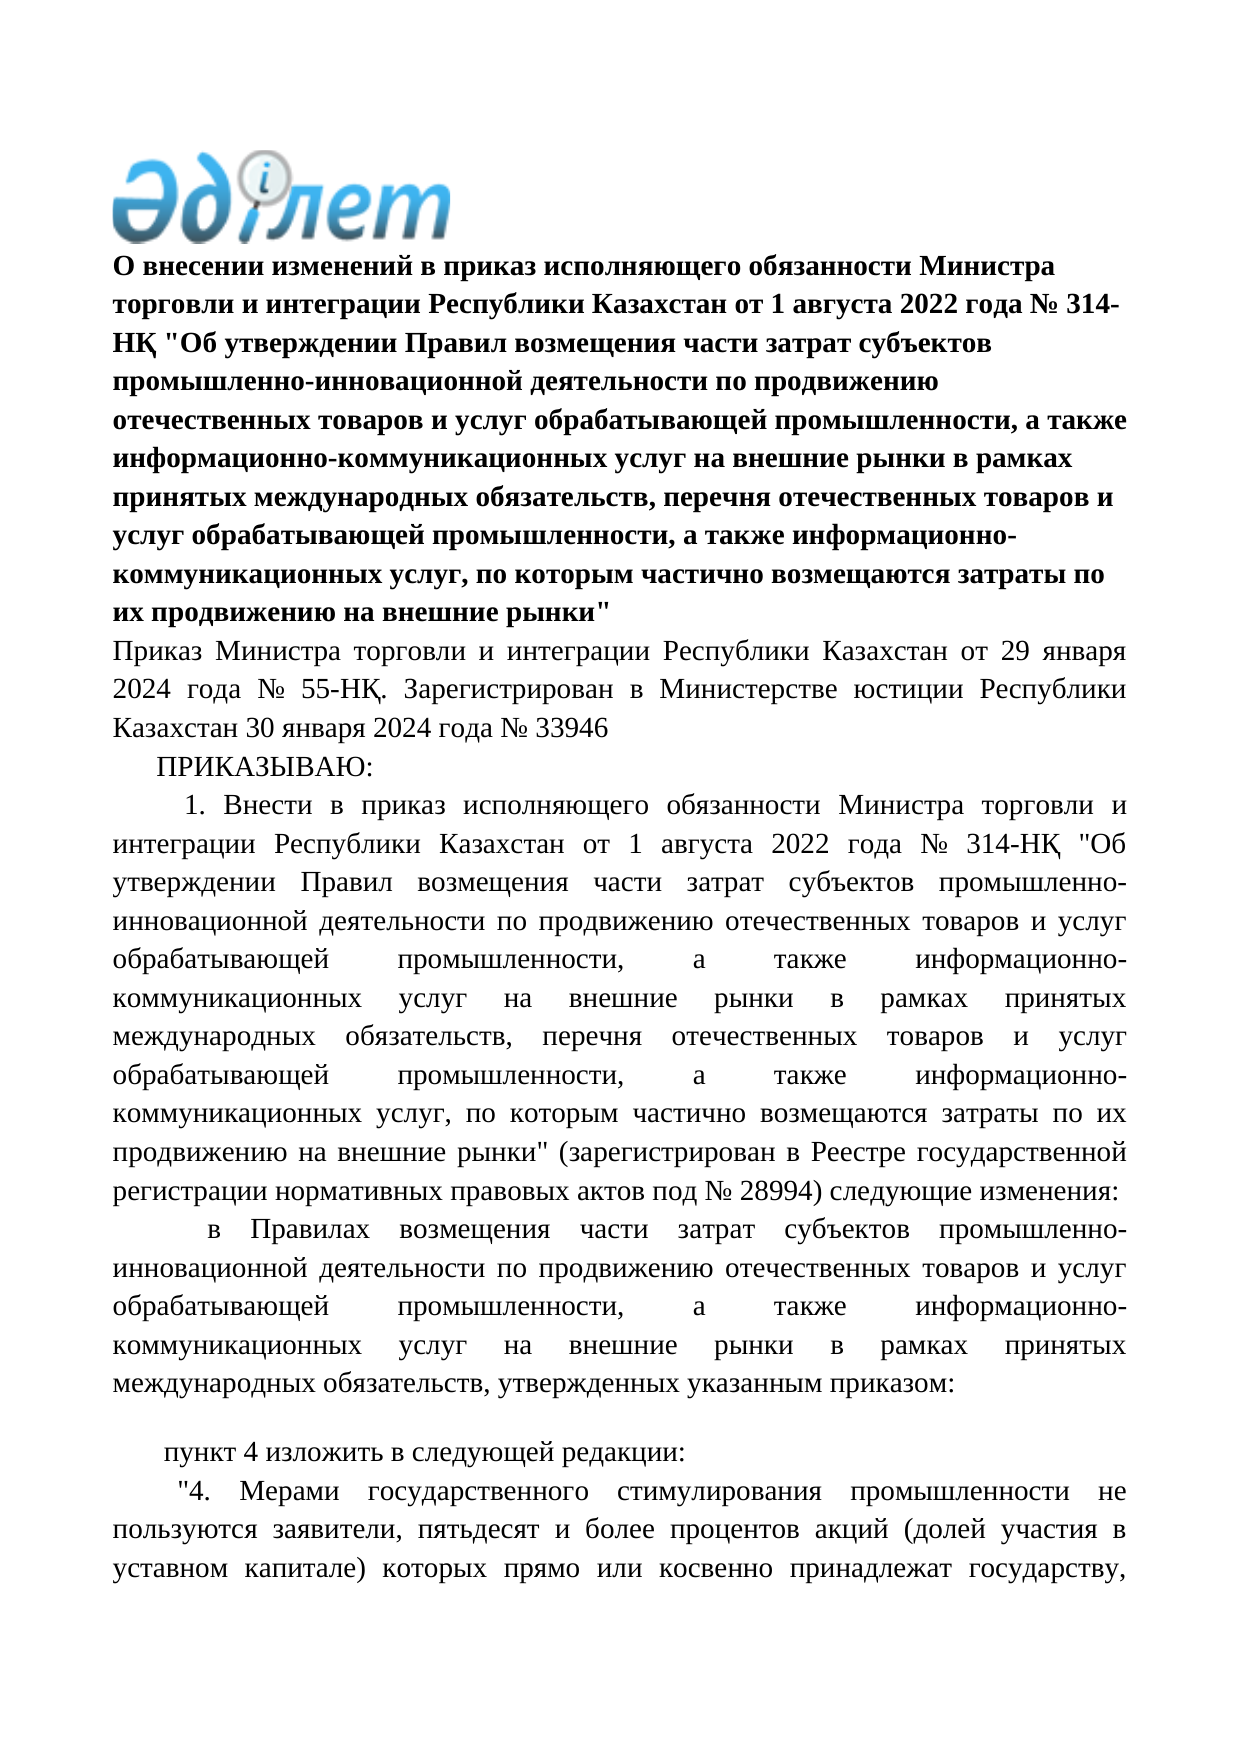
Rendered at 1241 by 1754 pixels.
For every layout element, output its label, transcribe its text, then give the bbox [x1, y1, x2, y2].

text пункт 4 изложить в следующей редакции: [112, 1434, 1128, 1468]
text О внесении изменений в приказ исполняющего обязанности Министра торговли и интеграции Республики Казахстан от 1 августа 2022 года № 314-НҚ "Об утверждении Правил возмещения части затрат субъектов промышленно-инновационной деятельности по продвижению отечественных товаров и услуг обрабатывающей промышленности, а также информационно-коммуникационных услуг на внешние рынки в рамках принятых международных обязательств, перечня отечественных товаров и услуг обрабатывающей промышленности, а также информационно-коммуникационных услуг, по которым частично возмещаются затраты по их продвижению на внешние рынки" [112, 248, 1128, 628]
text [112, 1473, 1128, 1583]
text в Правилах возмещения части затрат субъектов промышленно-инновационной деятельности по продвижению отечественных товаров и услуг обрабатывающей промышленности, а также информационно-коммуникационных услуг на внешние рынки в рамках принятых международных обязательств, утвержденных указанным приказом: [112, 1211, 1128, 1399]
text ПРИКАЗЫВАЮ: [112, 749, 1128, 782]
picture [112, 150, 451, 244]
text 1. Внести в приказ исполняющего обязанности Министра торговли и интеграции Республики Казахстан от 1 августа 2022 года № 314-НҚ "Об утверждении Правил возмещения части затрат субъектов промышленно-инновационной деятельности по продвижению отечественных товаров и услуг обрабатывающей промышленности, а также информационно-коммуникационных услуг на внешние рынки в рамках принятых международных обязательств, перечня отечественных товаров и услуг обрабатывающей промышленности, а также информационно-коммуникационных услуг, по которым частично возмещаются затраты по их продвижению на внешние рынки" (зарегистрирован в Реестре государственной регистрации нормативных правовых актов под № 28994) следующие изменения: [112, 787, 1128, 1206]
text Приказ Министра торговли и интеграции Республики Казахстан от 29 января 2024 года № 55-НҚ. Зарегистрирован в Министерстве юстиции Республики Казахстан 30 января 2024 года № 33946 [112, 633, 1128, 744]
